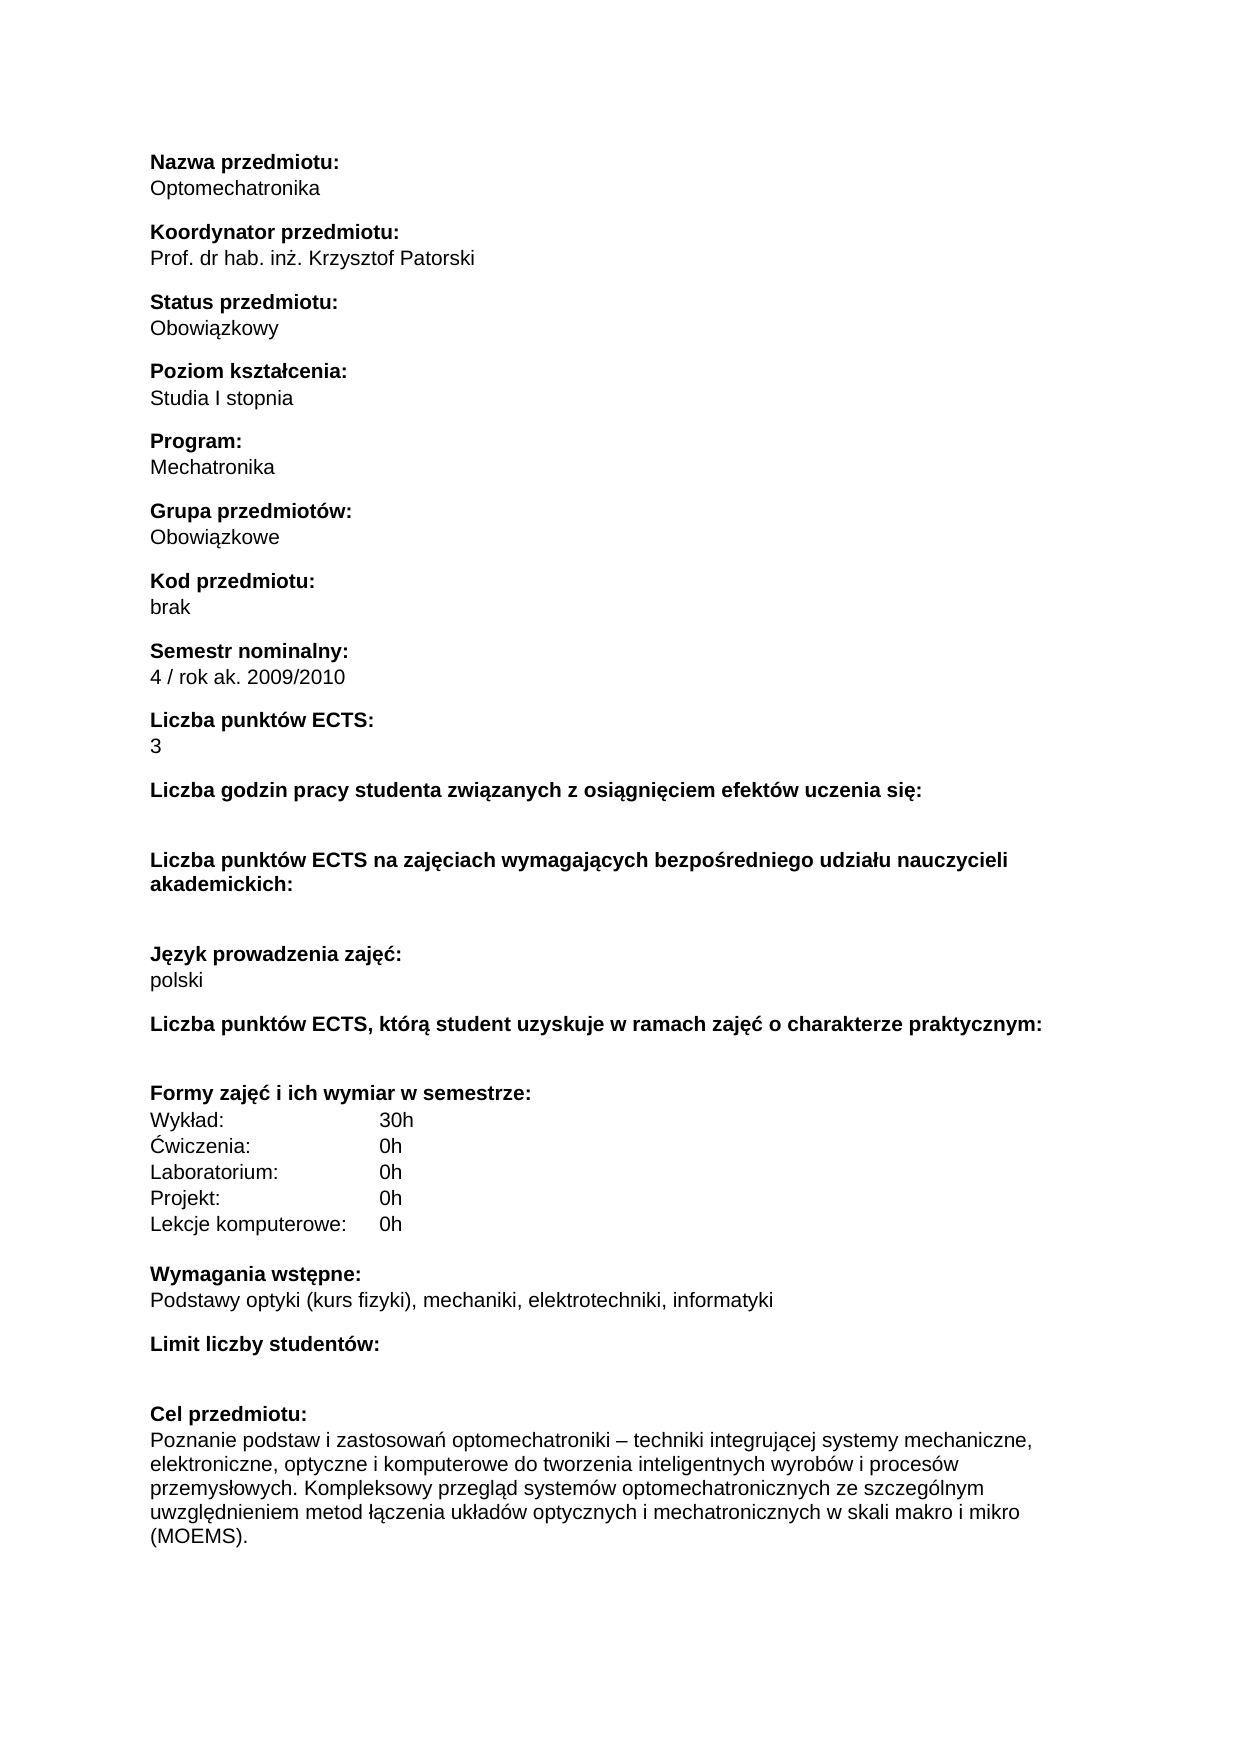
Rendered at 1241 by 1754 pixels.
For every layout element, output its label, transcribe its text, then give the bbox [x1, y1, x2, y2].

text polski [150, 968, 1090, 992]
text Język prowadzenia zajęć: [150, 942, 1090, 966]
table_cell 0h [369, 1210, 597, 1236]
text Nazwa przedmiotu: [150, 150, 1090, 174]
text Obowiązkowe [150, 525, 1090, 549]
text Liczba punktów ECTS: [150, 708, 1090, 732]
table_cell 0h [369, 1184, 597, 1210]
text 3 [150, 734, 1090, 758]
text Grupa przedmiotów: [150, 499, 1090, 523]
text Liczba godzin pracy studenta związanych z osiągnięciem efektów uczenia się: [150, 778, 1090, 802]
text Formy zajęć i ich wymiar w semestrze: [150, 1081, 1090, 1105]
table_header Wykład: [140, 1108, 367, 1132]
text Poziom kształcenia: [150, 359, 1090, 383]
text Prof. dr hab. inż. Krzysztof Patorski [150, 246, 1090, 270]
table_cell Projekt: [140, 1186, 367, 1210]
table_cell Ćwiczenia: [140, 1134, 367, 1158]
text Status przedmiotu: [150, 289, 1090, 313]
text Koordynator przedmiotu: [150, 220, 1090, 244]
table_header 30h [369, 1108, 597, 1132]
text Kod przedmiotu: [150, 569, 1090, 593]
text Optomechatronika [150, 176, 1090, 200]
text Program: [150, 429, 1090, 453]
text Liczba punktów ECTS na zajęciach wymagających bezpośredniego udziału nauczycieli akademickich: [150, 848, 1090, 896]
text Semestr nominalny: [150, 638, 1090, 662]
text 4 / rok ak. 2009/2010 [150, 664, 1090, 688]
table_cell 0h [369, 1158, 597, 1184]
text Poznanie podstaw i zastosowań optomechatroniki – techniki integrującej systemy mechaniczne, elektroniczne, optyczne i komputerowe do tworzenia inteligentnych wyrobów i procesów przemysłowych. Kompleksowy przegląd systemów optomechatronicznych ze szczególnym uwzględnieniem metod łączenia układów optycznych i mechatronicznych w skali makro i mikro (MOEMS). [150, 1428, 1090, 1547]
table_cell Laboratorium: [140, 1160, 367, 1184]
text brak [150, 595, 1090, 619]
text Cel przedmiotu: [150, 1402, 1090, 1426]
text Podstawy optyki (kurs fizyki), mechaniki, elektrotechniki, informatyki [150, 1288, 1090, 1312]
table_cell 0h [369, 1132, 597, 1158]
text Liczba punktów ECTS, którą student uzyskuje w ramach zajęć o charakterze praktycznym: [150, 1011, 1090, 1035]
text Obowiązkowy [150, 316, 1090, 339]
text Limit liczby studentów: [150, 1332, 1090, 1356]
text Wymagania wstępne: [150, 1262, 1090, 1286]
text Mechatronika [150, 455, 1090, 479]
text Studia I stopnia [150, 385, 1090, 409]
table_cell Lekcje komputerowe: [140, 1212, 367, 1236]
